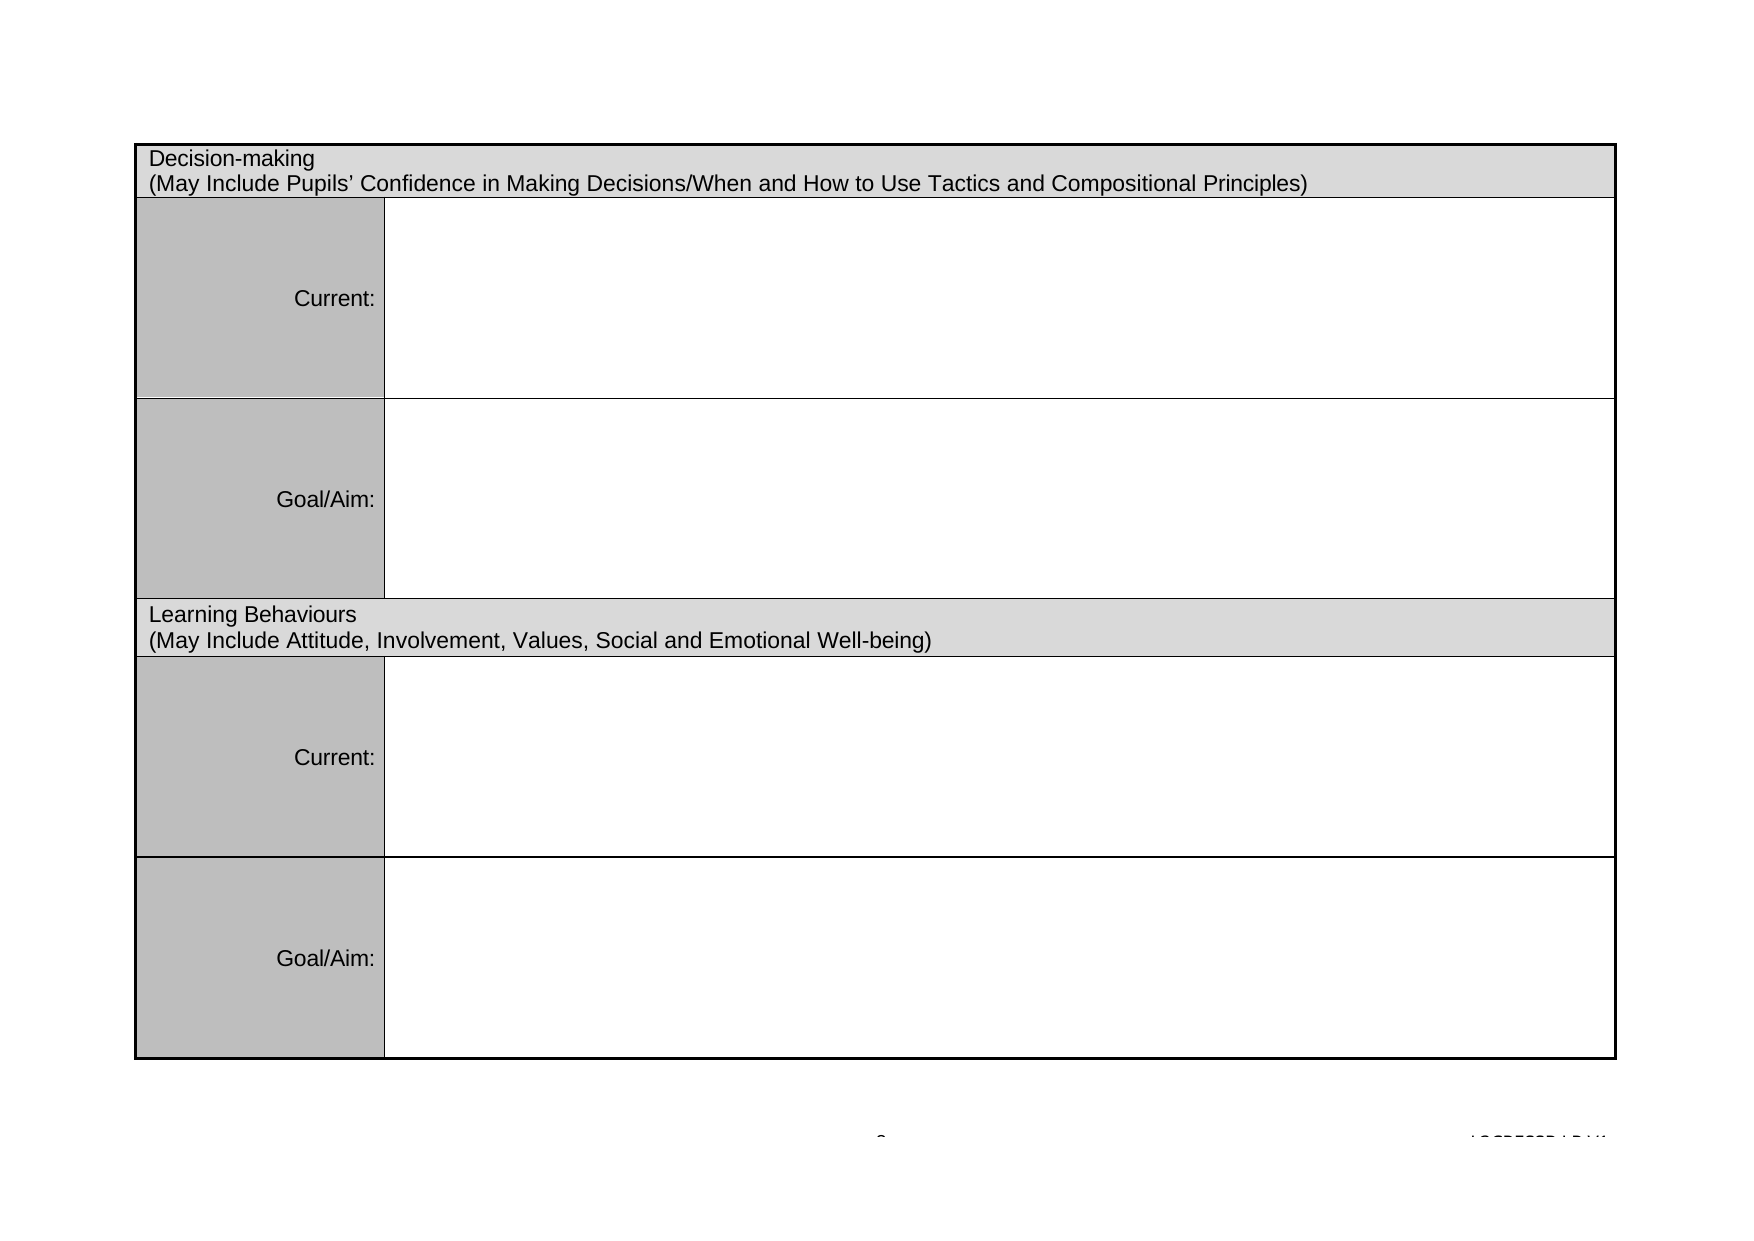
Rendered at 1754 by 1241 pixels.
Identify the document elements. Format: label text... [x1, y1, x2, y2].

table_cell Current: [137, 657, 384, 856]
table_cell Goal/Aim: [137, 858, 384, 1057]
table_cell [385, 657, 1614, 856]
table_cell Learning Behaviours (May Include Attitude, Involvement, Values, Social and Emotional Well-being) [137, 599, 1614, 656]
table_cell [385, 399, 1614, 598]
table_cell [385, 858, 1614, 1057]
table_cell Current: [137, 198, 384, 397]
table_header Decision-making (May Include Pupils’ Confidence in Making Decisions/When and How to Use Tactics and Compositional Principles) [137, 146, 1614, 197]
table_cell [385, 198, 1614, 397]
table_cell Goal/Aim: [137, 399, 384, 598]
